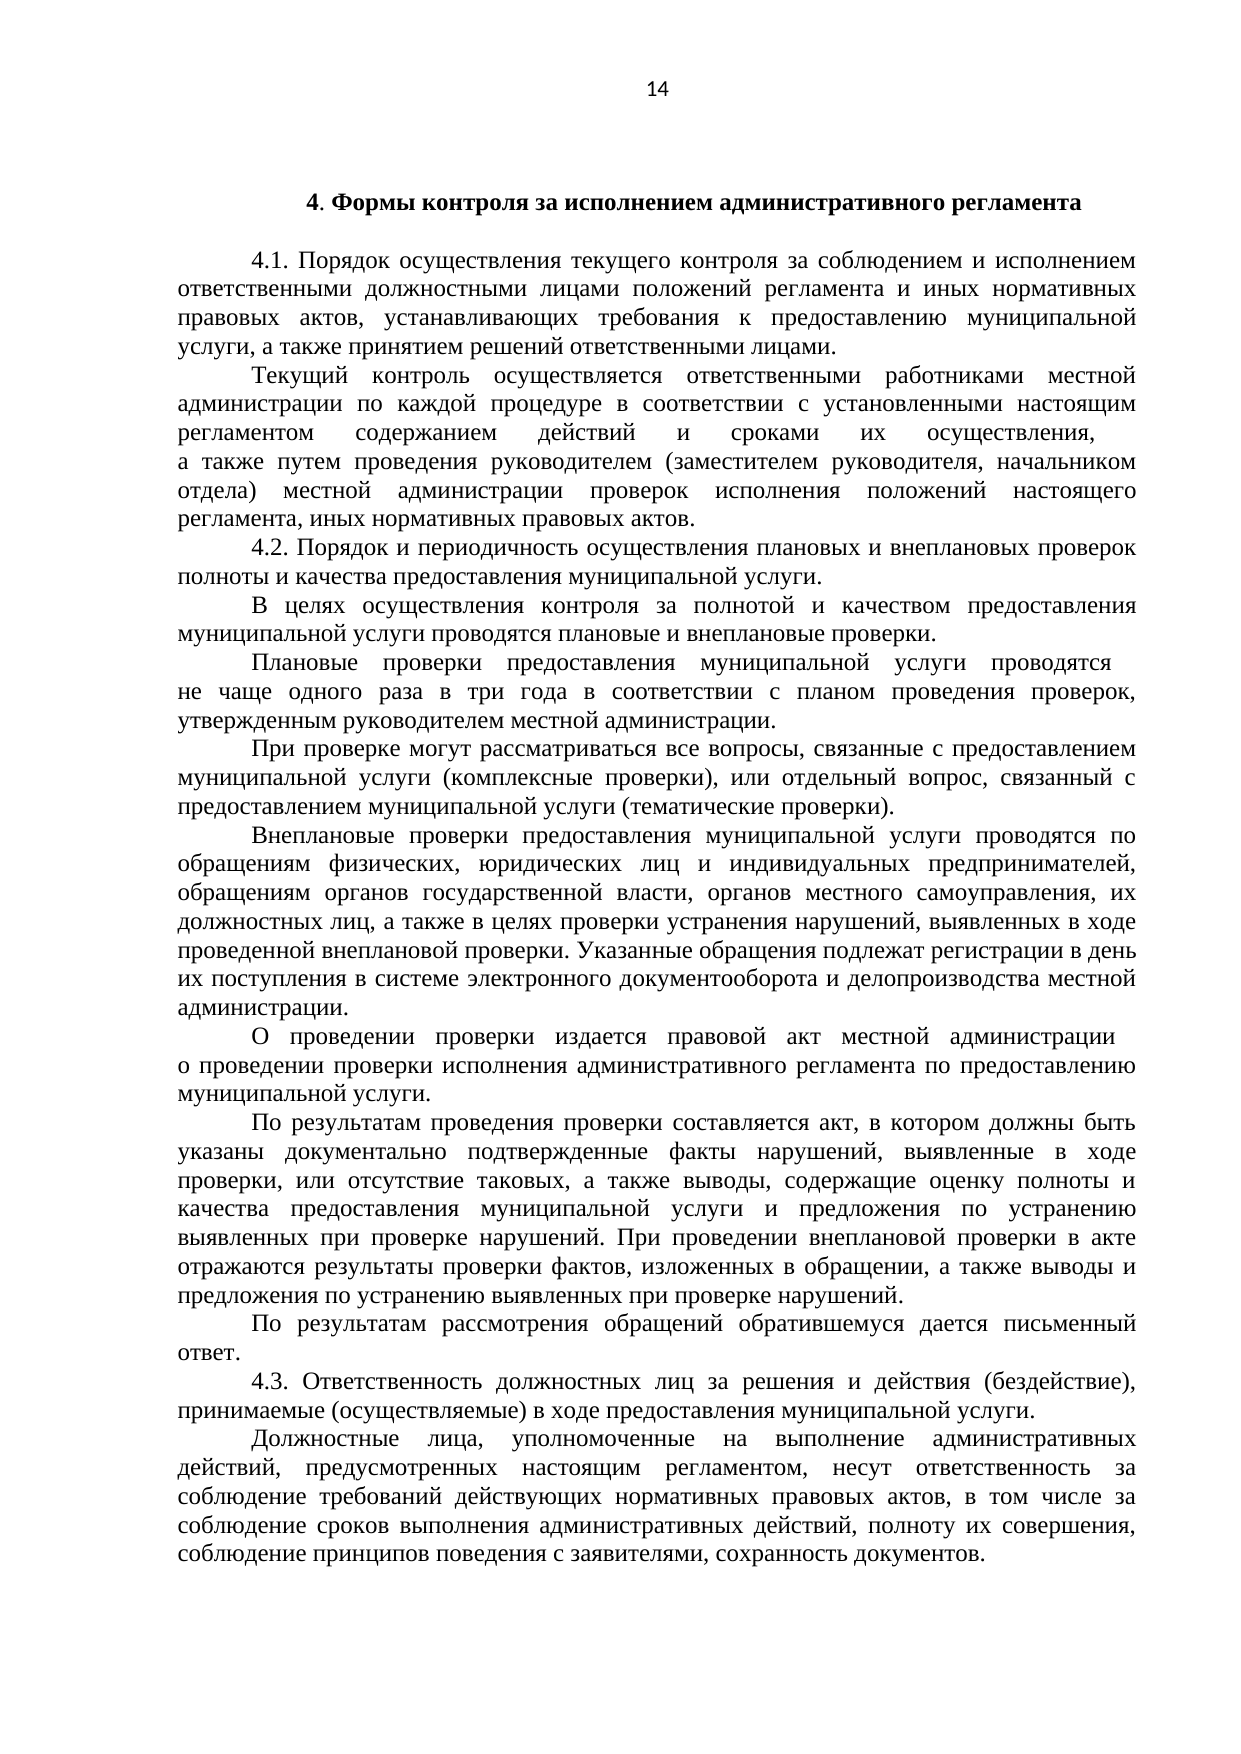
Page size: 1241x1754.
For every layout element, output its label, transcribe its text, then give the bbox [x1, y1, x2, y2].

text Внеплановые проверки предоставления муниципальной услуги проводятся по обращениям физических, юридических лиц и индивидуальных предпринимателей, обращениям органов государственной власти, органов местного самоуправления, их должностных лиц, а также в целях проверки устранения нарушений, выявленных в ходе проведенной внеплановой проверки. Указанные обращения подлежат регистрации в день их поступления в системе электронного документооборота и делопроизводства местной администрации. [177, 820, 1137, 1021]
text О проведении проверки издается правовой акт местной администрации о проведении проверки исполнения административного регламента по предоставлению муниципальной услуги. [177, 1021, 1137, 1107]
text При проверке могут рассматриваться все вопросы, связанные с предоставлением муниципальной услуги (комплексные проверки), или отдельный вопрос, связанный с предоставлением муниципальной услуги (тематические проверки). [177, 733, 1137, 820]
text В целях осуществления контроля за полнотой и качеством предоставления муниципальной услуги проводятся плановые и внеплановые проверки. [177, 590, 1137, 647]
text 4. Формы контроля за исполнением административного регламента [177, 187, 1137, 216]
text Плановые проверки предоставления муниципальной услуги проводятся не чаще одного раза в три года в соответствии с планом проведения проверок, утвержденным руководителем местной администрации. [177, 647, 1137, 733]
text Должностные лица, уполномоченные на выполнение административных действий, предусмотренных настоящим регламентом, несут ответственность за соблюдение требований действующих нормативных правовых актов, в том числе за соблюдение сроков выполнения административных действий, полноту их совершения, соблюдение принципов поведения с заявителями, сохранность документов. [177, 1423, 1137, 1567]
text Текущий контроль осуществляется ответственными работниками местной администрации по каждой процедуре в соответствии с установленными настоящим регламентом содержанием действий и сроками их осуществления, а также путем проведения руководителем (заместителем руководителя, начальником отдела) местной администрации проверок исполнения положений настоящего регламента, иных нормативных правовых актов. [177, 360, 1137, 532]
text По результатам рассмотрения обращений обратившемуся дается письменный ответ. [177, 1308, 1137, 1366]
text 4.3. Ответственность должностных лиц за решения и действия (бездействие), принимаемые (осуществляемые) в ходе предоставления муниципальной услуги. [177, 1366, 1137, 1423]
text По результатам проведения проверки составляется акт, в котором должны быть указаны документально подтвержденные факты нарушений, выявленные в ходе проверки, или отсутствие таковых, а также выводы, содержащие оценку полноты и качества предоставления муниципальной услуги и предложения по устранению выявленных при проверке нарушений. При проведении внеплановой проверки в акте отражаются результаты проверки фактов, изложенных в обращении, а также выводы и предложения по устранению выявленных при проверке нарушений. [177, 1107, 1137, 1308]
text 4.1. Порядок осуществления текущего контроля за соблюдением и исполнением ответственными должностными лицами положений регламента и иных нормативных правовых актов, устанавливающих требования к предоставлению муниципальной услуги, а также принятием решений ответственными лицами. [177, 245, 1137, 360]
text 4.2. Порядок и периодичность осуществления плановых и внеплановых проверок полноты и качества предоставления муниципальной услуги. [177, 532, 1137, 590]
